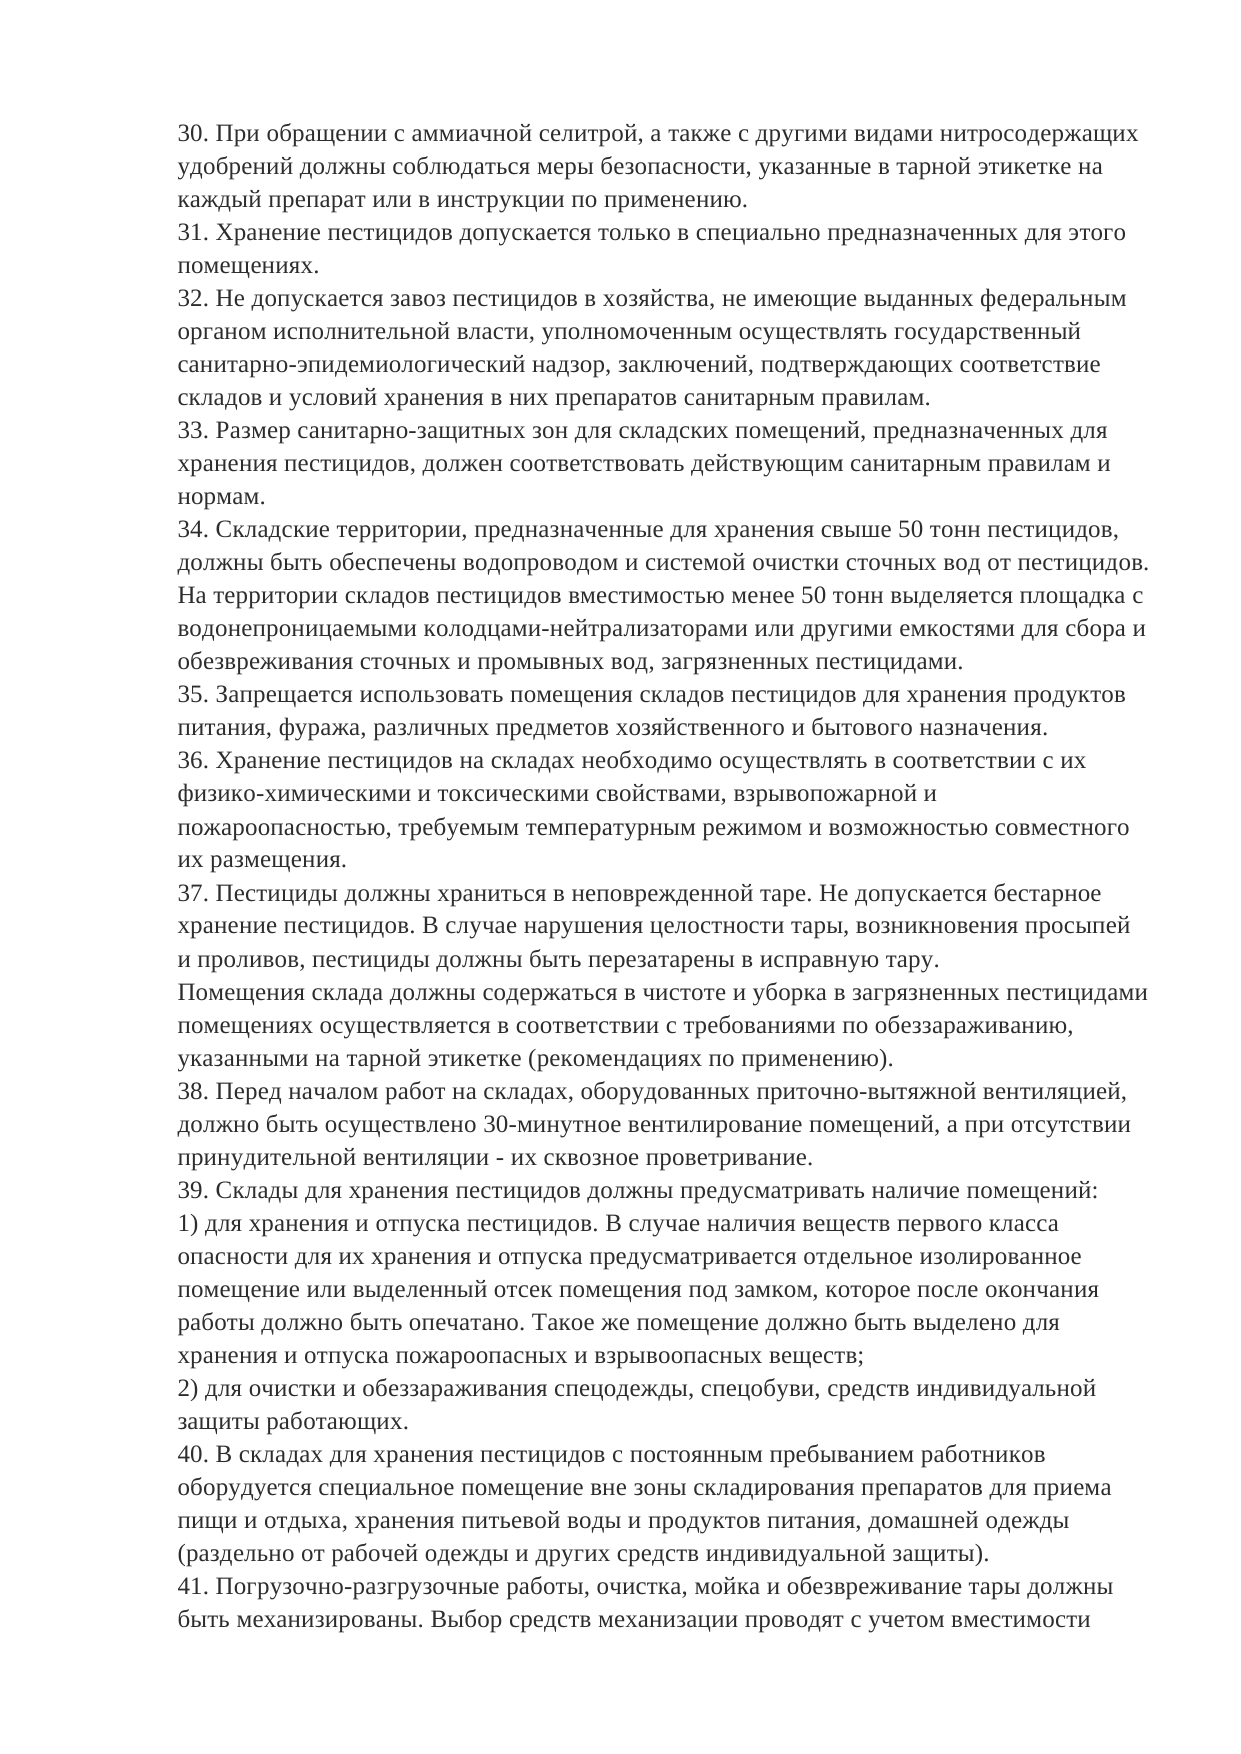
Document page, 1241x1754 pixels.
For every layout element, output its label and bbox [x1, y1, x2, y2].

text [177, 118, 1152, 1633]
